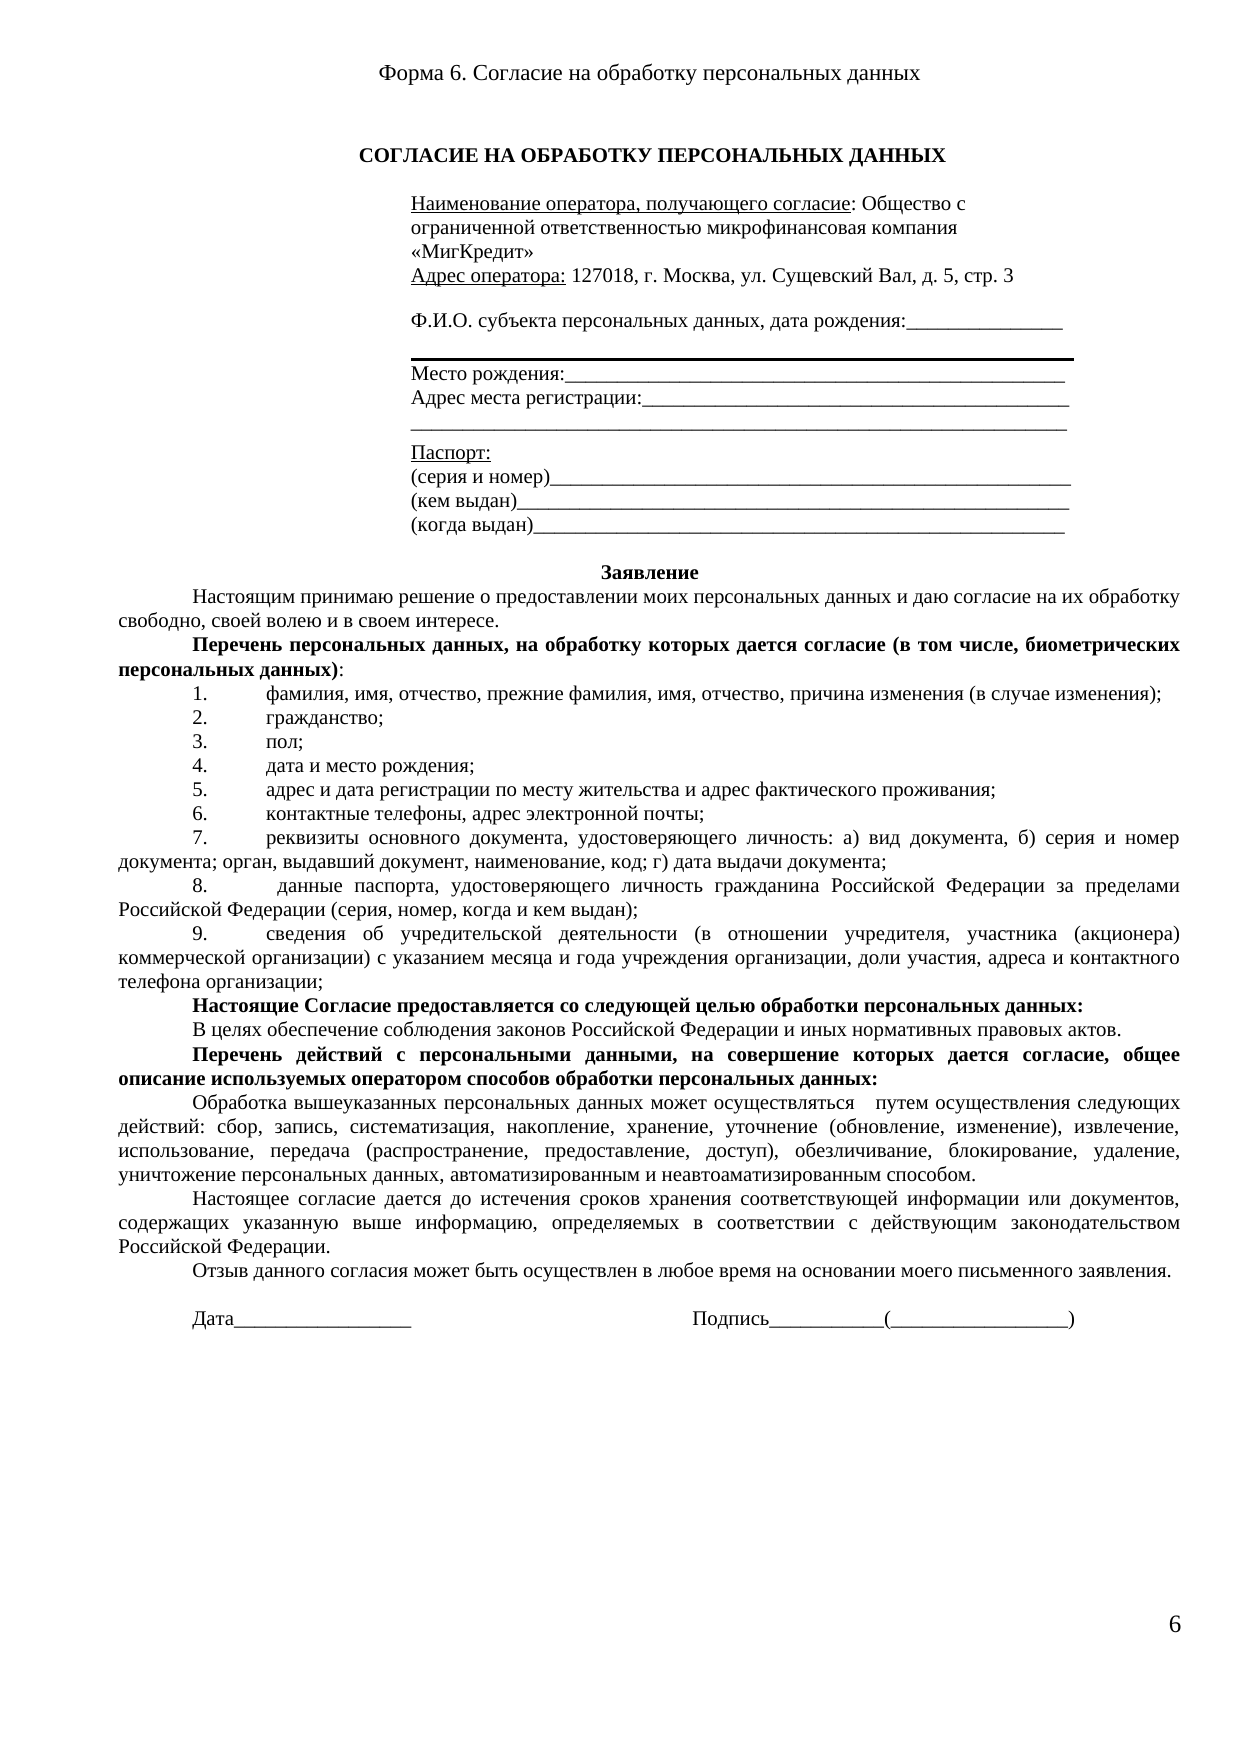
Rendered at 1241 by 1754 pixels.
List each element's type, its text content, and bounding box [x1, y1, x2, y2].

table_header Наименование оператора, получающего согласие: Общество с ограниченной ответственностью микрофинансовая компания «МигКредит» [392, 191, 1093, 263]
text Настоящим принимаю решение о предоставлении моих персональных данных и даю согласие на их обработку свободно, своей волею и в своем интересе. [118, 584, 1181, 632]
table_cell Адрес места регистрации:_________________________________________ _______________________________________________________________ [392, 385, 1093, 440]
text В целях обеспечение соблюдения законов Российской Федерации и иных нормативных правовых актов. [118, 1017, 1181, 1041]
list сведения об учредительской деятельности (в отношении учредителя, участника (акционера) коммерческой организации) с указанием месяца и года учреждения организации, доли участия, адреса и контактного телефона организации; [118, 921, 1181, 993]
list адрес и дата регистрации по месту жительства и адрес фактического проживания; [118, 777, 1181, 801]
subtitle Форма 6. Согласие на обработку персональных данных [118, 59, 1181, 85]
table_cell Адрес оператора: 127018, г. Москва, ул. Сущевский Вал, д. 5, стр. 3 [392, 263, 1093, 308]
text СОГЛАСИЕ НА ОБРАБОТКУ ПЕРСОНАЛЬНЫХ ДАННЫХ [118, 143, 1187, 167]
text Перечень персональных данных, на обработку которых дается согласие (в том числе, биометрических персональных данных): [118, 632, 1181, 681]
list гражданство; [118, 704, 1181, 729]
list фамилия, имя, отчество, прежние фамилия, имя, отчество, причина изменения (в случае изменения); [118, 681, 1181, 704]
table_cell Ф.И.О. субъекта персональных данных, дата рождения:_______________ Место рождения:________________________________________________ [392, 308, 1093, 385]
list контактные телефоны, адрес электронной почты; [118, 801, 1181, 825]
text Обработка вышеуказанных персональных данных может осуществляться путем осуществления следующих действий: сбор, запись, систематизация, накопление, хранение, уточнение (обновление, изменение), извлечение, использование, передача (распространение, предоставление, доступ), обезличивание, блокирование, удаление, уничтожение персональных данных, автоматизированным и неавтоаматизированным способом. [118, 1089, 1181, 1186]
list реквизиты основного документа, удостоверяющего личность: а) вид документа, б) серия и номер документа; орган, выдавший документ, наименование, код; г) дата выдачи документа; [118, 825, 1181, 873]
table_cell Паспорт: (серия и номер)__________________________________________________ (кем выдан)_____________________________________________________ (когда выдан)___________________________________________________ [392, 440, 1093, 560]
list дата и место рождения; [118, 753, 1181, 777]
text Дата_________________ Подпись___________(_________________) [118, 1306, 1181, 1330]
text Настоящее согласие дается до истечения сроков хранения соответствующей информации или документов, содержащих указанную выше информацию, определяемых в соответствии с действующим законодательством Российской Федерации. [118, 1186, 1181, 1258]
text Настоящие Согласие предоставляется со следующей целью обработки персональных данных: [118, 993, 1181, 1017]
list данные паспорта, удостоверяющего личность гражданина Российской Федерации за пределами Российской Федерации (серия, номер, когда и кем выдан); [118, 873, 1181, 921]
text Перечень действий с персональными данными, на совершение которых дается согласие, общее описание используемых оператором способов обработки персональных данных: [118, 1041, 1181, 1089]
text Заявление [118, 560, 1181, 584]
list пол; [118, 729, 1181, 753]
text Отзыв данного согласия может быть осуществлен в любое время на основании моего письменного заявления. [118, 1258, 1181, 1282]
